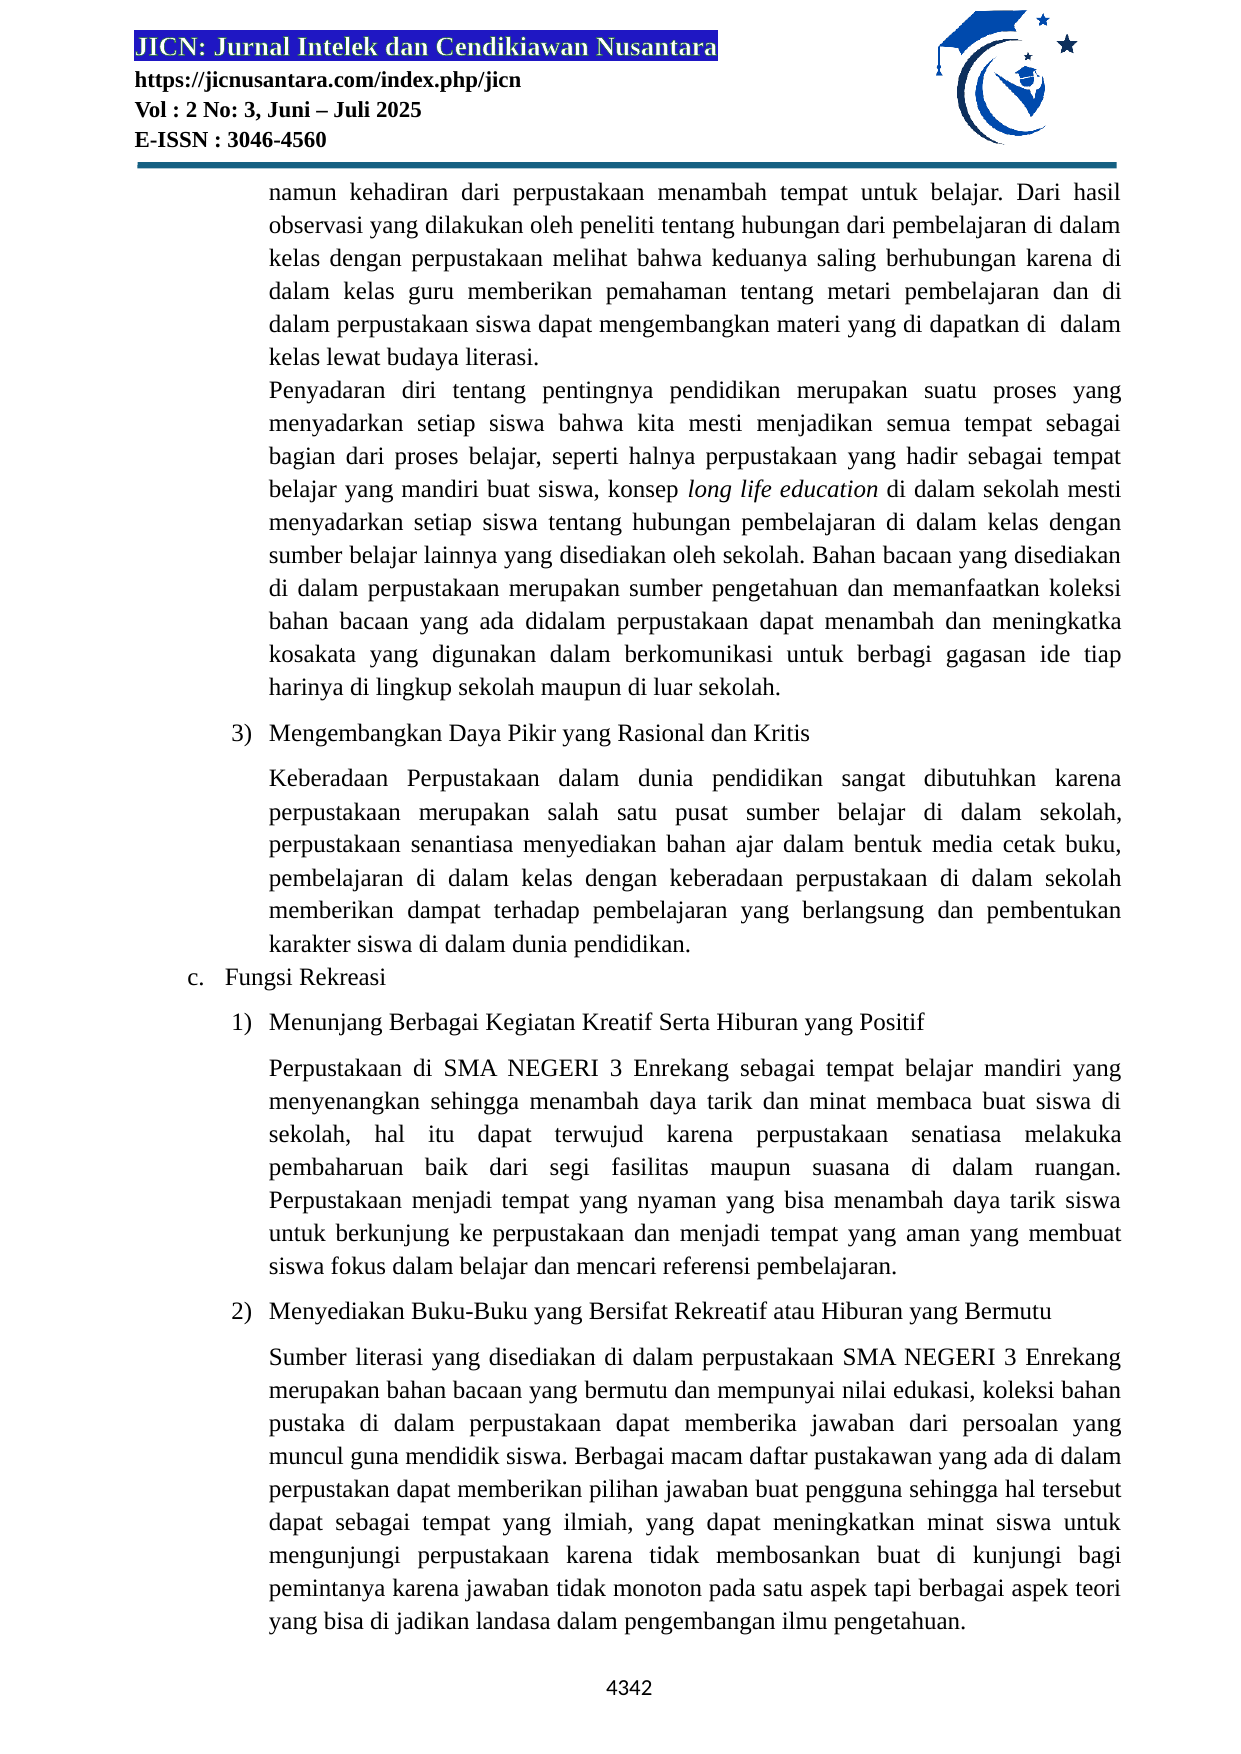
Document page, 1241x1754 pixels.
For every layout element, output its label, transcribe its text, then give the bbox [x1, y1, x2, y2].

text Perpustakaan di SMA NEGERI 3 Enrekang sebagai tempat belajar mandiri yang menyenangkan sehingga menambah daya tarik dan minat membaca buat siswa di sekolah, hal itu dapat terwujud karena perpustakaan senatiasa melakuka pembaharuan baik dari segi fasilitas maupun suasana di dalam ruangan. Perpustakaan menjadi tempat yang nyaman yang bisa menambah daya tarik siswa untuk berkunjung ke perpustakaan dan menjadi tempat yang aman yang membuat siswa fokus dalam belajar dan mencari referensi pembelajaran. [269, 1053, 1122, 1279]
list Menunjang Berbagai Kegiatan Kreatif Serta Hiburan yang Positif [231, 1007, 1122, 1036]
picture [933, 7, 1080, 147]
list Keberadaan Perpustakaan dalam dunia pendidikan sangat dibutuhkan karena perpustakaan merupakan salah satu pusat sumber belajar di dalam sekolah, perpustakaan senantiasa menyediakan bahan ajar dalam bentuk media cetak buku, pembelajaran di dalam kelas dengan keberadaan perpustakaan di dalam sekolah memberikan dampat terhadap pembelajaran yang berlangsung dan pembentukan karakter siswa di dalam dunia pendidikan. [269, 763, 1122, 957]
list Mengembangkan Daya Pikir yang Rasional dan Kritis [231, 718, 1122, 747]
list Menyediakan Buku-Buku yang Bersifat Rekreatif atau Hiburan yang Bermutu [231, 1296, 1122, 1325]
list Penyadaran diri tentang pentingnya pendidikan merupakan suatu proses yang menyadarkan setiap siswa bahwa kita mesti menjadikan semua tempat sebagai bagian dari proses belajar, seperti halnya perpustakaan yang hadir sebagai tempat belajar yang mandiri buat siswa, konsep long life education di dalam sekolah mesti menyadarkan setiap siswa tentang hubungan pembelajaran di dalam kelas dengan sumber belajar lainnya yang disediakan oleh sekolah. Bahan bacaan yang disediakan di dalam perpustakaan merupakan sumber pengetahuan dan memanfaatkan koleksi bahan bacaan yang ada didalam perpustakaan dapat menambah dan meningkatka kosakata yang digunakan dalam berkomunikasi untuk berbagi gagasan ide tiap harinya di lingkup sekolah maupun di luar sekolah. [269, 375, 1122, 701]
list Fungsi Rekreasi [187, 962, 1122, 990]
text Sumber literasi yang disediakan di dalam perpustakaan SMA NEGERI 3 Enrekang merupakan bahan bacaan yang bermutu dan mempunyai nilai edukasi, koleksi bahan pustaka di dalam perpustakaan dapat memberika jawaban dari persoalan yang muncul guna mendidik siswa. Berbagai macam daftar pustakawan yang ada di dalam perpustakan dapat memberikan pilihan jawaban buat pengguna sehingga hal tersebut dapat sebagai tempat yang ilmiah, yang dapat meningkatkan minat siswa untuk mengunjungi perpustakaan karena tidak membosankan buat di kunjungi bagi pemintanya karena jawaban tidak monoton pada satu aspek tapi berbagai aspek teori yang bisa di jadikan landasa dalam pengembangan ilmu pengetahuan. [269, 1342, 1122, 1635]
